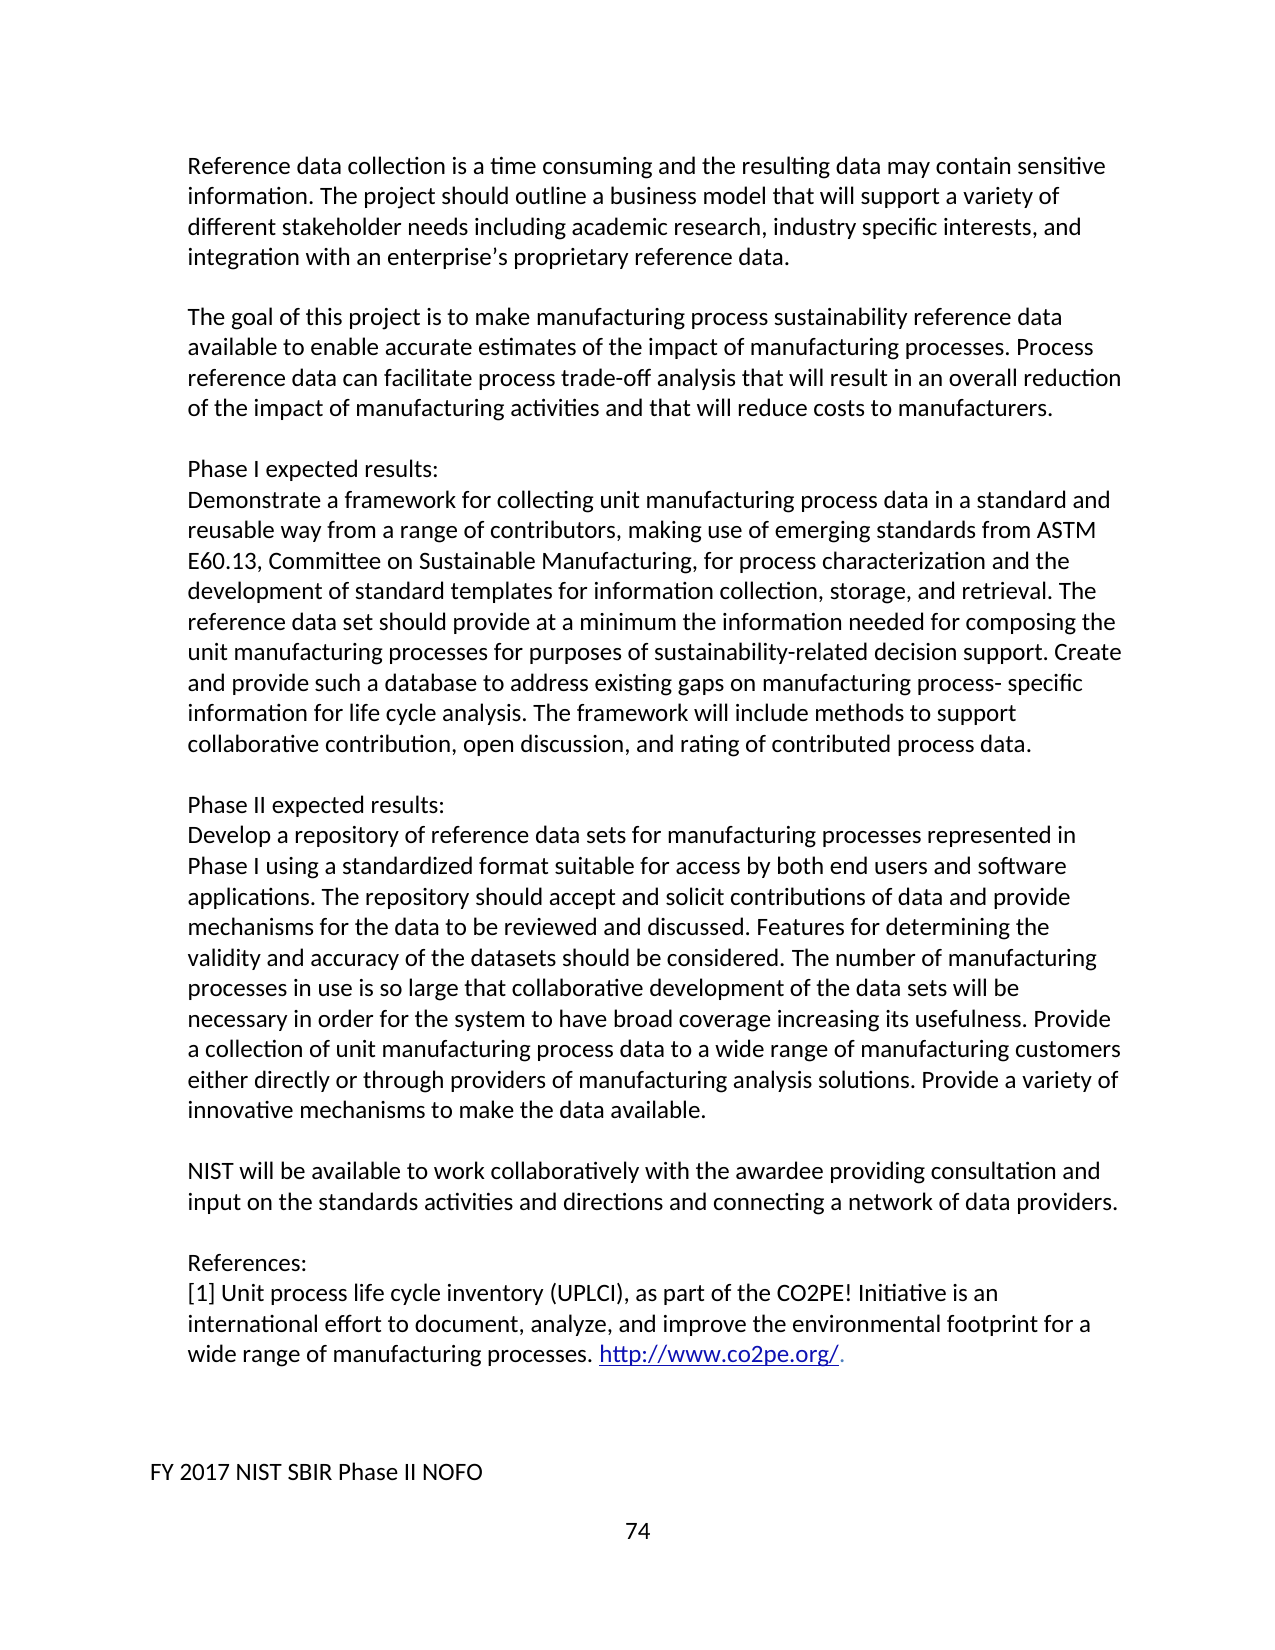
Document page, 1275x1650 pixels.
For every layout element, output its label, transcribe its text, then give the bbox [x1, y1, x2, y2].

text References: [1] Unit process life cycle inventory (UPLCI), as part of the CO2PE! Initiative is an international effort to document, analyze, and improve the environmental footprint for a wide range of manufacturing processes. http://www.co2pe.org/. [187, 1247, 1125, 1398]
list Phase I expected results: Demonstrate a framework for collecting unit manufacturing process data in a standard and reusable way from a range of contributors, making use of emerging standards from ASTM E60.13, Committee on Sustainable Manufacturing, for process characterization and the development of standard templates for information collection, storage, and retrieval. The reference data set should provide at a minimum the information needed for composing the unit manufacturing processes for purposes of sustainability-related decision support. Create and provide such a database to address existing gaps on manufacturing process- specific information for life cycle analysis. The framework will include methods to support collaborative contribution, open discussion, and rating of contributed process data. [187, 453, 1125, 759]
text Phase II expected results: Develop a repository of reference data sets for manufacturing processes represented in Phase I using a standardized format suitable for access by both end users and software applications. The repository should accept and solicit contributions of data and provide mechanisms for the data to be reviewed and discussed. Features for determining the validity and accuracy of the datasets should be considered. The number of manufacturing processes in use is so large that collaborative development of the data sets will be necessary in order for the system to have broad coverage increasing its usefulness. Provide a collection of unit manufacturing process data to a wide range of manufacturing customers either directly or through providers of manufacturing analysis solutions. Provide a variety of innovative mechanisms to make the data available. [187, 789, 1125, 1125]
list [187, 150, 1125, 301]
text NIST will be available to work collaboratively with the awardee providing consultation and input on the standards activities and directions and connecting a network of data providers. [187, 1155, 1125, 1216]
list The goal of this project is to make manufacturing process sustainability reference data available to enable accurate estimates of the impact of manufacturing processes. Process reference data can facilitate process trade-off analysis that will result in an overall reduction of the impact of manufacturing activities and that will reduce costs to manufacturers. [187, 301, 1125, 423]
